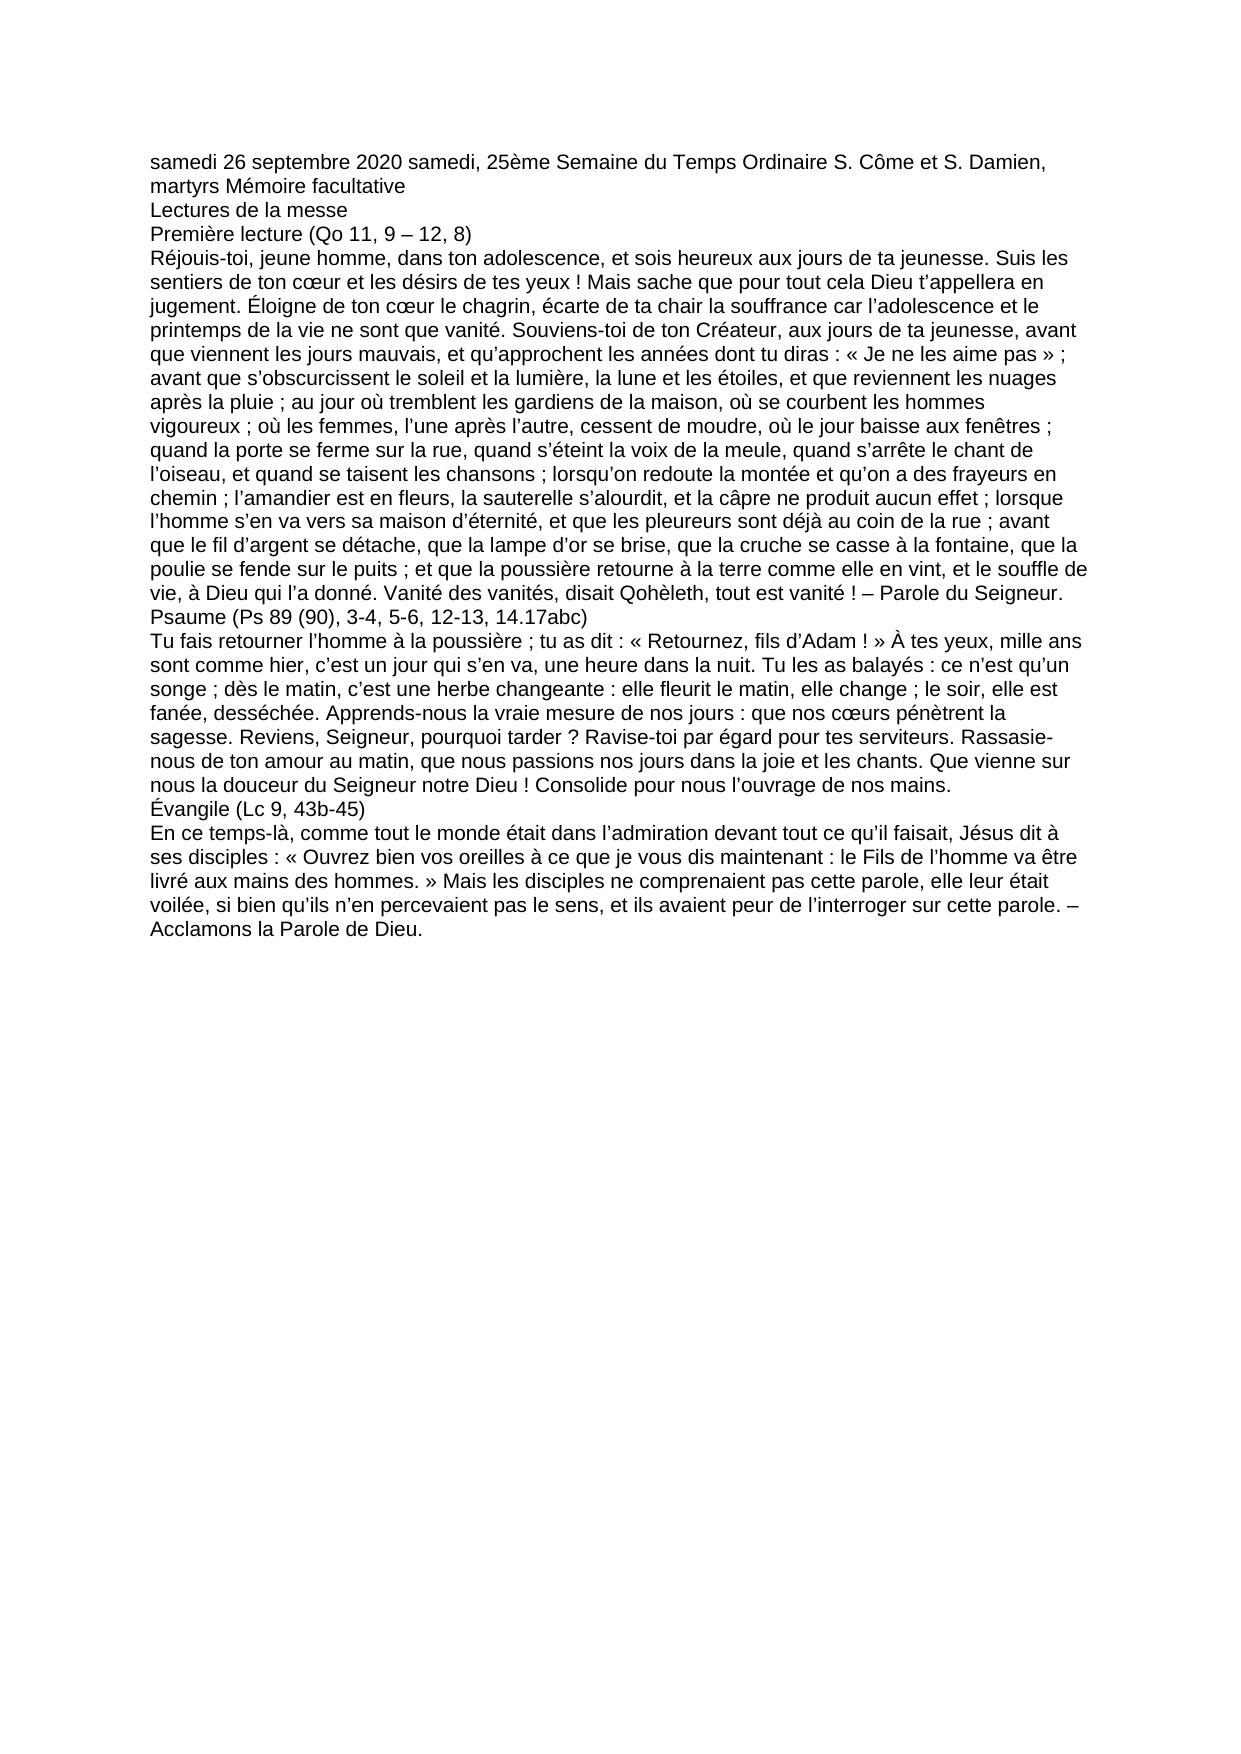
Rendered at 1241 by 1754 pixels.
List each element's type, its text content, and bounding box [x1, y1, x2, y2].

text En ce temps-là, comme tout le monde était dans l’admiration devant tout ce qu’il faisait, Jésus dit à ses disciples : « Ouvrez bien vos oreilles à ce que je vous dis maintenant : le Fils de l’homme va être livré aux mains des hommes. » Mais les disciples ne comprenaient pas cette parole, elle leur était voilée, si bien qu’ils n’en percevaient pas le sens, et ils avaient peur de l’interroger sur cette parole. – Acclamons la Parole de Dieu. [150, 821, 1090, 941]
text Tu fais retourner l’homme à la poussière ; tu as dit : « Retournez, fils d’Adam ! » À tes yeux, mille ans sont comme hier, c’est un jour qui s’en va, une heure dans la nuit. Tu les as balayés : ce n’est qu’un songe ; dès le matin, c’est une herbe changeante : elle fleurit le matin, elle change ; le soir, elle est fanée, desséchée. Apprends-nous la vraie mesure de nos jours : que nos cœurs pénètrent la sagesse. Reviens, Seigneur, pourquoi tarder ? Ravise-toi par égard pour tes serviteurs. Rassasie-nous de ton amour au matin, que nous passions nos jours dans la joie et les chants. Que vienne sur nous la douceur du Seigneur notre Dieu ! Consolide pour nous l’ouvrage de nos mains. [150, 629, 1090, 797]
text Réjouis-toi, jeune homme, dans ton adolescence, et sois heureux aux jours de ta jeunesse. Suis les sentiers de ton cœur et les désirs de tes yeux ! Mais sache que pour tout cela Dieu t’appellera en jugement. Éloigne de ton cœur le chagrin, écarte de ta chair la souffrance car l’adolescence et le printemps de la vie ne sont que vanité. Souviens-toi de ton Créateur, aux jours de ta jeunesse, avant que viennent les jours mauvais, et qu’approchent les années dont tu diras : « Je ne les aime pas » ; avant que s’obscurcissent le soleil et la lumière, la lune et les étoiles, et que reviennent les nuages après la pluie ; au jour où tremblent les gardiens de la maison, où se courbent les hommes vigoureux ; où les femmes, l’une après l’autre, cessent de moudre, où le jour baisse aux fenêtres ; quand la porte se ferme sur la rue, quand s’éteint la voix de la meule, quand s’arrête le chant de l’oiseau, et quand se taisent les chansons ; lorsqu’on redoute la montée et qu’on a des frayeurs en chemin ; l’amandier est en fleurs, la sauterelle s’alourdit, et la câpre ne produit aucun effet ; lorsque l’homme s’en va vers sa maison d’éternité, et que les pleureurs sont déjà au coin de la rue ; avant que le fil d’argent se détache, que la lampe d’or se brise, que la cruche se casse à la fontaine, que la poulie se fende sur le puits ; et que la poussière retourne à la terre comme elle en vint, et le souffle de vie, à Dieu qui l’a donné. Vanité des vanités, disait Qohèleth, tout est vanité ! – Parole du Seigneur. [150, 246, 1090, 605]
